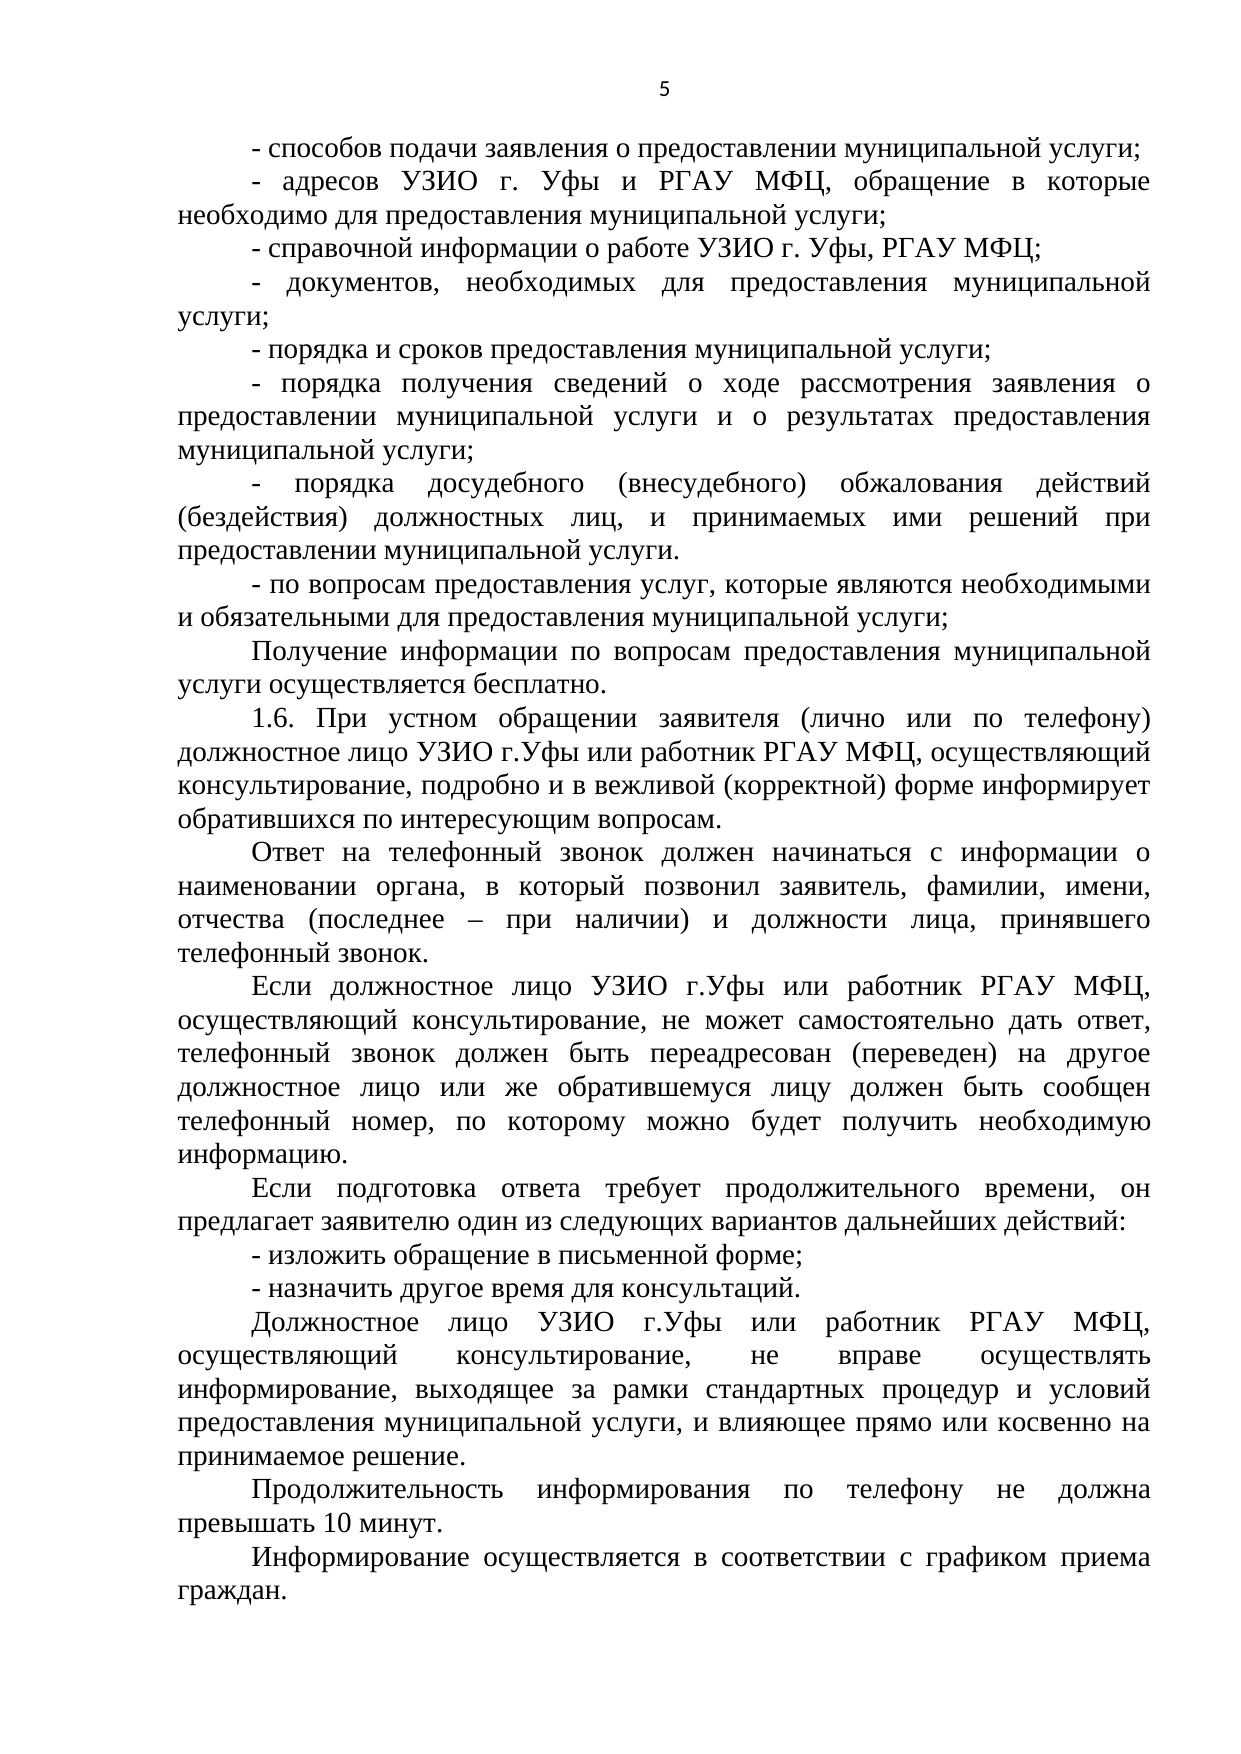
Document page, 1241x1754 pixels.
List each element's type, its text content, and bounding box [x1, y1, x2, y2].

text - порядка и сроков предоставления муниципальной услуги; [177, 331, 1152, 365]
text - изложить обращение в письменной форме; [177, 1237, 1152, 1270]
text Ответ на телефонный звонок должен начинаться с информации о наименовании органа, в который позвонил заявитель, фамилии, имени, отчества (последнее – при наличии) и должности лица, принявшего телефонный звонок. [177, 834, 1152, 968]
text - порядка получения сведений о ходе рассмотрения заявления о предоставлении муниципальной услуги и о результатах предоставления муниципальной услуги; [177, 365, 1152, 465]
text - назначить другое время для консультаций. [177, 1270, 1152, 1304]
text Если должностное лицо УЗИО г.Уфы или работник РГАУ МФЦ, осуществляющий консультирование, не может самостоятельно дать ответ, телефонный звонок должен быть переадресован (переведен) на другое должностное лицо или же обратившемуся лицу должен быть сообщен телефонный номер, по которому можно будет получить необходимую информацию. [177, 968, 1152, 1170]
text Информирование осуществляется в соответствии с графиком приема граждан. [177, 1539, 1152, 1606]
text - адресов УЗИО г. Уфы и РГАУ МФЦ, обращение в которые необходимо для предоставления муниципальной услуги; [177, 163, 1152, 231]
text 1.6. При устном обращении заявителя (лично или по телефону) должностное лицо УЗИО г.Уфы или работник РГАУ МФЦ, осуществляющий консультирование, подробно и в вежливой (корректной) форме информирует обратившихся по интересующим вопросам. [177, 700, 1152, 834]
text Должностное лицо УЗИО г.Уфы или работник РГАУ МФЦ, осуществляющий консультирование, не вправе осуществлять информирование, выходящее за рамки стандартных процедур и условий предоставления муниципальной услуги, и влияющее прямо или косвенно на принимаемое решение. [177, 1304, 1152, 1472]
text - по вопросам предоставления услуг, которые являются необходимыми и обязательными для предоставления муниципальной услуги; [177, 566, 1152, 633]
text - справочной информации о работе УЗИО г. Уфы, РГАУ МФЦ; [177, 231, 1152, 264]
text Если подготовка ответа требует продолжительного времени, он предлагает заявителю один из следующих вариантов дальнейших действий: [177, 1170, 1152, 1237]
text - порядка досудебного (внесудебного) обжалования действий (бездействия) должностных лиц, и принимаемых ими решений при предоставлении муниципальной услуги. [177, 465, 1152, 566]
text - способов подачи заявления о предоставлении муниципальной услуги; [177, 130, 1152, 163]
text - документов, необходимых для предоставления муниципальной услуги; [177, 264, 1152, 331]
text Получение информации по вопросам предоставления муниципальной услуги осуществляется бесплатно. [177, 633, 1152, 700]
text Продолжительность информирования по телефону не должна превышать 10 минут. [177, 1472, 1152, 1539]
